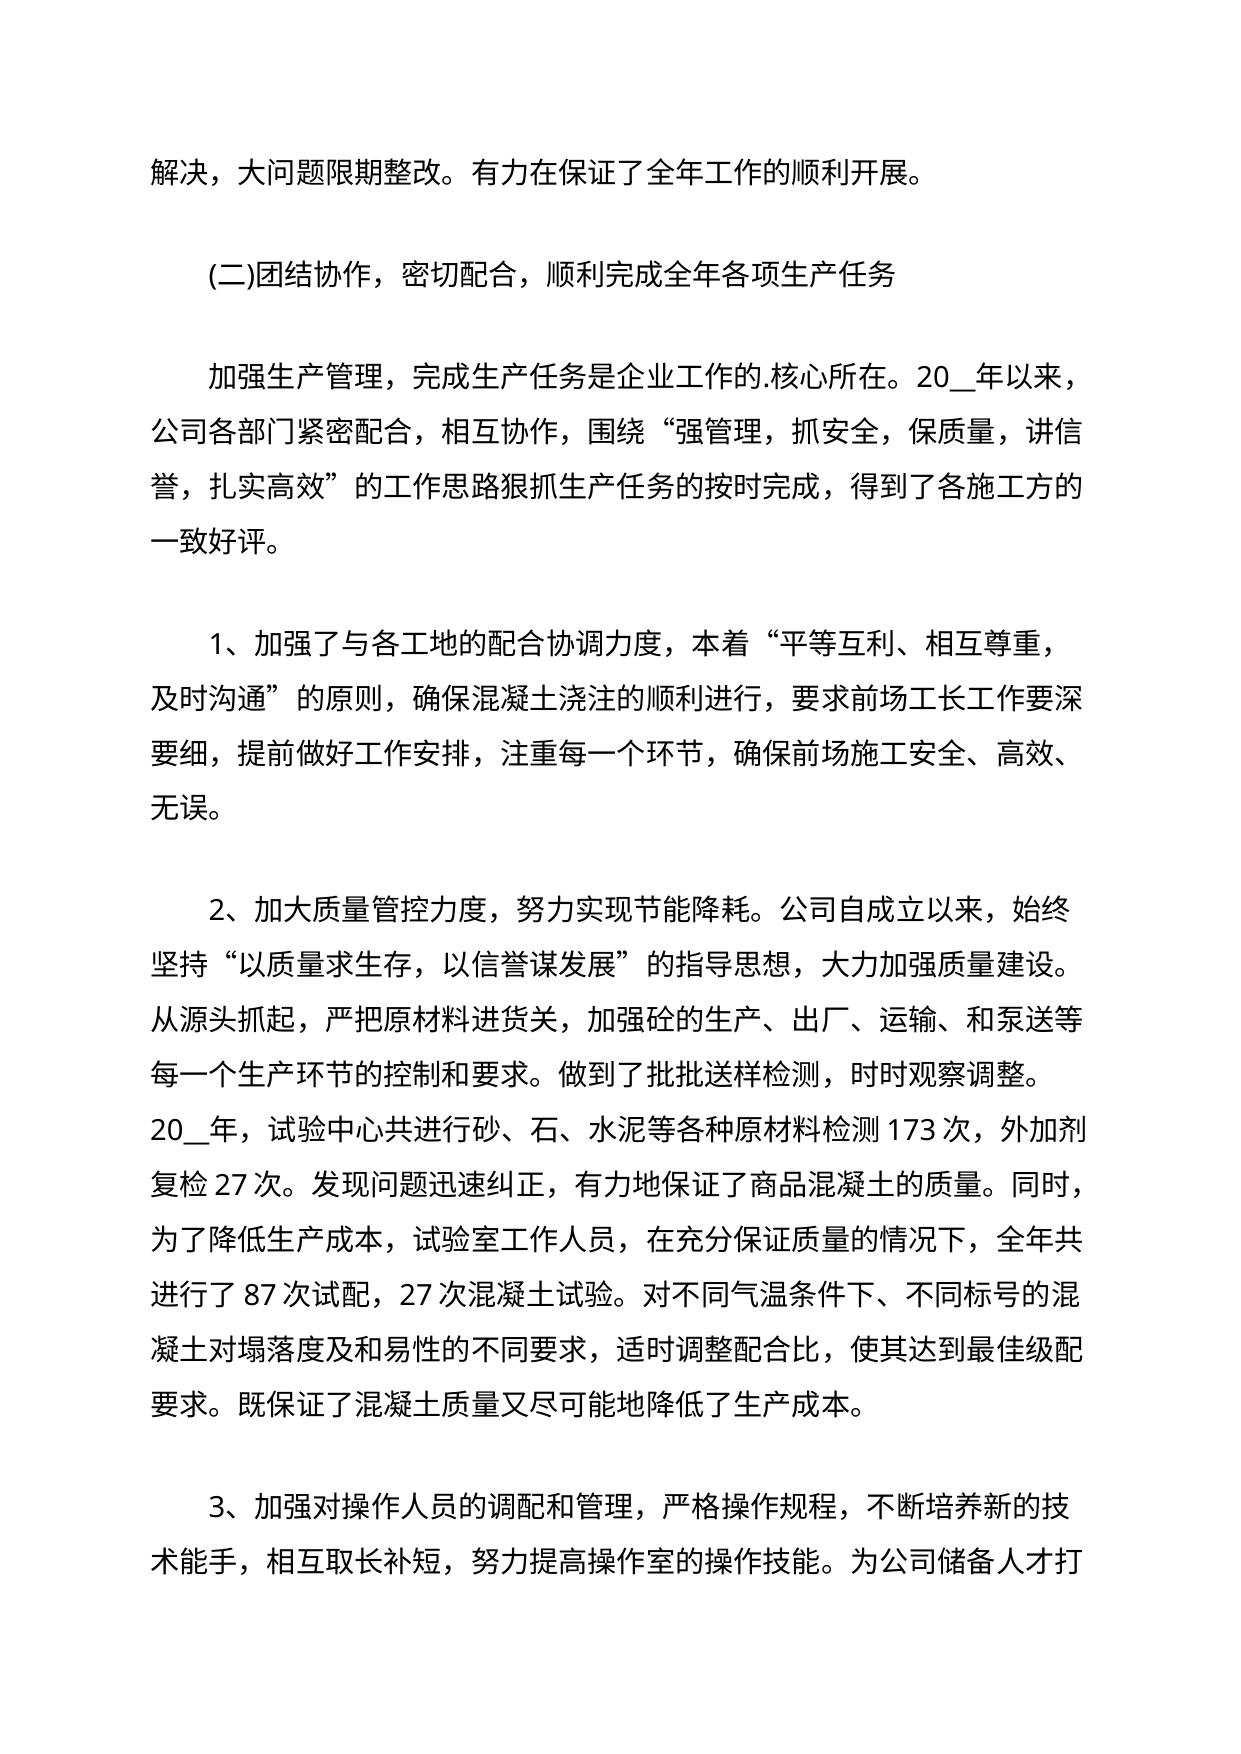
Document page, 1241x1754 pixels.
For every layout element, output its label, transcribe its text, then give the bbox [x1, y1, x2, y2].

text 2、加大质量管控力度，努力实现节能降耗。公司自成立以来，始终坚持“以质量求生存，以信誉谋发展”的指导思想，大力加强质量建设。从源头抓起，严把原材料进货关，加强砼的生产、出厂、运输、和泵送等每一个生产环节的控制和要求。做到了批批送样检测，时时观察调整。20__年，试验中心共进行砂、石、水泥等各种原材料检测173次，外加剂复检27次。发现问题迅速纠正，有力地保证了商品混凝土的质量。同时，为了降低生产成本，试验室工作人员，在充分保证质量的情况下，全年共进行了87次试配，27次混凝土试验。对不同气温条件下、不同标号的混凝土对塌落度及和易性的不同要求，适时调整配合比，使其达到最佳级配要求。既保证了混凝土质量又尽可能地降低了生产成本。 [150, 887, 1090, 1424]
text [150, 1483, 1090, 1580]
text (二)团结协作，密切配合，顺利完成全年各项生产任务 [150, 252, 1090, 294]
text 1、加强了与各工地的配合协调力度，本着“平等互利、相互尊重，及时沟通”的原则，确保混凝土浇注的顺利进行，要求前场工长工作要深要细，提前做好工作安排，注重每一个环节，确保前场施工安全、高效、无误。 [150, 620, 1090, 827]
text 加强生产管理，完成生产任务是企业工作的.核心所在。20__年以来，公司各部门紧密配合，相互协作，围绕“强管理，抓安全，保质量，讲信誉，扎实高效”的工作思路狠抓生产任务的按时完成，得到了各施工方的一致好评。 [150, 354, 1090, 561]
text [150, 150, 1090, 192]
